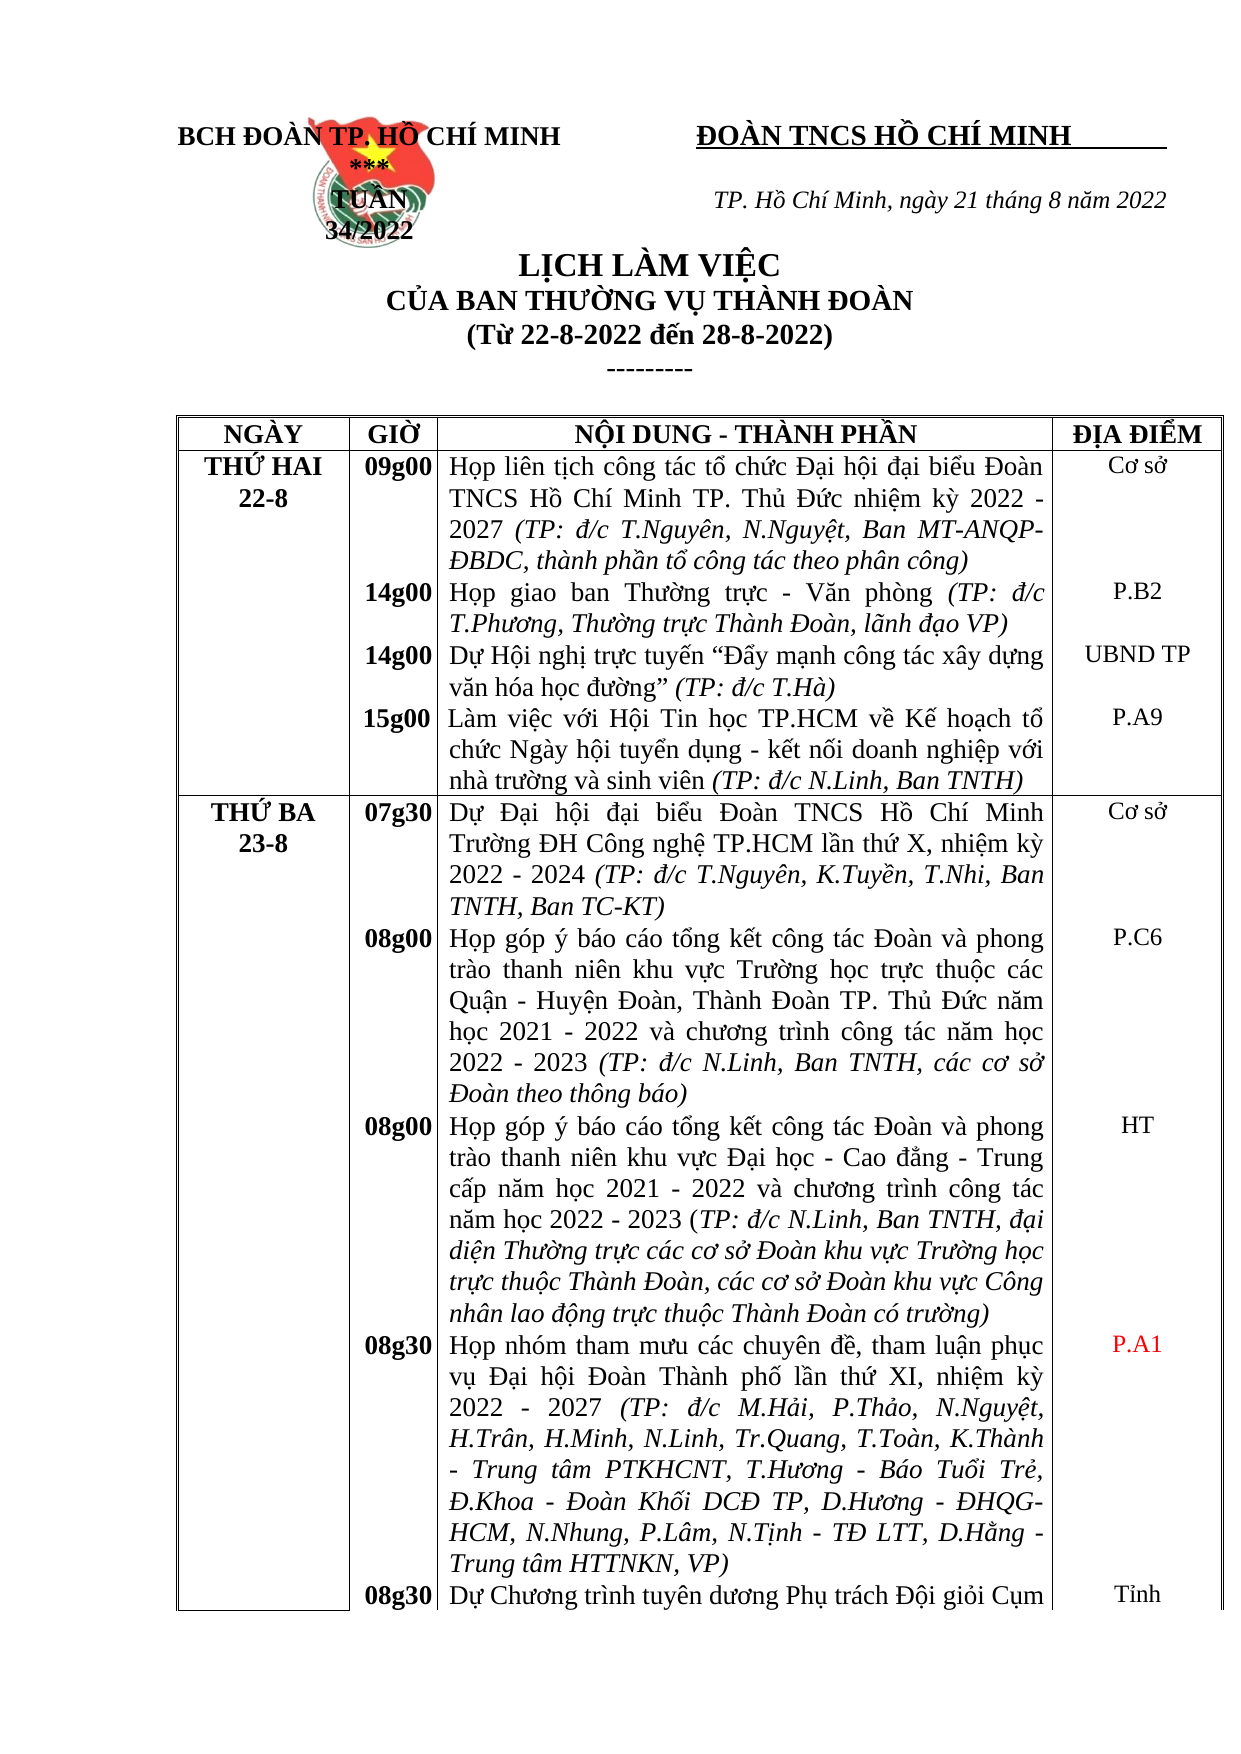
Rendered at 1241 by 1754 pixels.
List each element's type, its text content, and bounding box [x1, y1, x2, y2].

table_cell P.A1 [1053, 1328, 1221, 1578]
table_cell Dự Hội nghị trực tuyến “Đẩy mạnh công tác xây dựng văn hóa học đường” (TP: đ/c T.Hà) [438, 639, 1052, 702]
table_cell HT [1053, 1109, 1221, 1328]
table_cell Tỉnh Tây Ninh [1053, 1578, 1221, 1610]
table_cell Họp nhóm tham mưu các chuyên đề, tham luận phục vụ Đại hội Đoàn Thành phố lần thứ XI, nhiệm kỳ 2022 - 2027 (TP: đ/c M.Hải, P.Thảo, N.Nguyệt, H.Trân, H.Minh, N.Linh, Tr.Quang, T.Toàn, K.Thành - Trung tâm PTKHCNT, T.Hương - Báo Tuổi Trẻ, Đ.Khoa - Đoàn Khối DCĐ TP, D.Hương - ĐHQG-HCM, N.Nhung, P.Lâm, N.Tịnh - TĐ LTT, D.Hằng - Trung tâm HTTNKN, VP) [438, 1328, 1052, 1578]
table_cell Dự Đại hội đại biểu Đoàn TNCS Hồ Chí Minh Trường ĐH Công nghệ TP.HCM lần thứ X, nhiệm kỳ 2022 - 2024 (TP: đ/c T.Nguyên, K.Tuyền, T.Nhi, Ban TNTH, Ban TC-KT) [438, 796, 1052, 921]
table_header NỘI DUNG - THÀNH PHẦN [438, 418, 1052, 449]
table_cell 15g00 [350, 702, 437, 795]
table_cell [438, 1578, 1052, 1610]
table_cell 08g00 [350, 921, 437, 1109]
table_cell 14g00 [350, 575, 437, 638]
table_cell 08g00 [350, 1109, 437, 1328]
subtitle CỦA BAN THƯỜNG VỤ THÀNH ĐOÀN [177, 283, 1122, 317]
table_cell Làm việc với Hội Tin học TP.HCM về Kế hoạch tổ chức Ngày hội tuyển dụng - kết nối doanh nghiệp với nhà trường và sinh viên (TP: đ/c N.Linh, Ban TNTH) [438, 702, 1052, 795]
table_cell Họp giao ban Thường trực - Văn phòng (TP: đ/c T.Phương, Thường trực Thành Đoàn, lãnh đạo VP) [438, 575, 1052, 638]
table_cell P.C6 [1053, 921, 1221, 1109]
table_cell 07g30 ✪ [350, 796, 437, 921]
table_cell Họp liên tịch công tác tổ chức Đại hội đại biểu Đoàn TNCS Hồ Chí Minh TP. Thủ Đức nhiệm kỳ 2022 - 2027 (TP: đ/c T.Nguyên, N.Nguyệt, Ban MT-ANQP-ĐBDC, thành phần tổ công tác theo phân công) [438, 451, 1052, 575]
table_header ĐỊA ĐIỂM [1053, 418, 1221, 449]
table_header NGÀY [179, 418, 349, 449]
table_cell P.A9 [1053, 702, 1221, 795]
subtitle LỊCH LÀM VIỆC [177, 245, 1122, 283]
text *** [177, 152, 1122, 183]
table_cell 14g00 [350, 639, 437, 702]
table_cell Cơ sở [1053, 796, 1221, 921]
text --------- [177, 351, 1122, 384]
table_cell 08g30 [350, 1328, 437, 1578]
text BCH ĐOÀN TP. HỒ CHÍ MINH ĐOÀN TNCS HỒ CHÍ MINH [177, 118, 1122, 152]
table_cell Họp góp ý báo cáo tổng kết công tác Đoàn và phong trào thanh niên khu vực Đại học - Cao đẳng - Trung cấp năm học 2021 - 2022 và chương trình công tác năm học 2022 - 2023 (TP: đ/c N.Linh, Ban TNTH, đại diện Thường trực các cơ sở Đoàn khu vực Trường học trực thuộc Thành Đoàn, các cơ sở Đoàn khu vực Công nhân lao động trực thuộc Thành Đoàn có trường) [438, 1109, 1052, 1328]
table_cell 08g30 ✪ [350, 1578, 437, 1610]
table_cell P.B2 [1053, 575, 1221, 638]
table_cell UBND TP [1053, 639, 1221, 702]
table_cell Họp góp ý báo cáo tổng kết công tác Đoàn và phong trào thanh niên khu vực Trường học trực thuộc các Quận - Huyện Đoàn, Thành Đoàn TP. Thủ Đức năm học 2021 - 2022 và chương trình công tác năm học 2022 - 2023 (TP: đ/c N.Linh, Ban TNTH, các cơ sở Đoàn theo thông báo) [438, 921, 1052, 1109]
text (Từ 22-8-2022 đến 28-8-2022) [177, 317, 1122, 351]
table_cell THỨ HAI 22-8 [179, 451, 349, 795]
table_header GIỜ [350, 418, 437, 449]
text 34/2022 [177, 214, 1122, 245]
table_cell Cơ sở [1053, 451, 1221, 575]
text TUẦN TP. Hồ Chí Minh, ngày 21 tháng 8 năm 2022 [177, 183, 1122, 214]
table_cell 09g00✪ [350, 451, 437, 575]
table_cell THỨ ba 23-8 [179, 796, 349, 1610]
